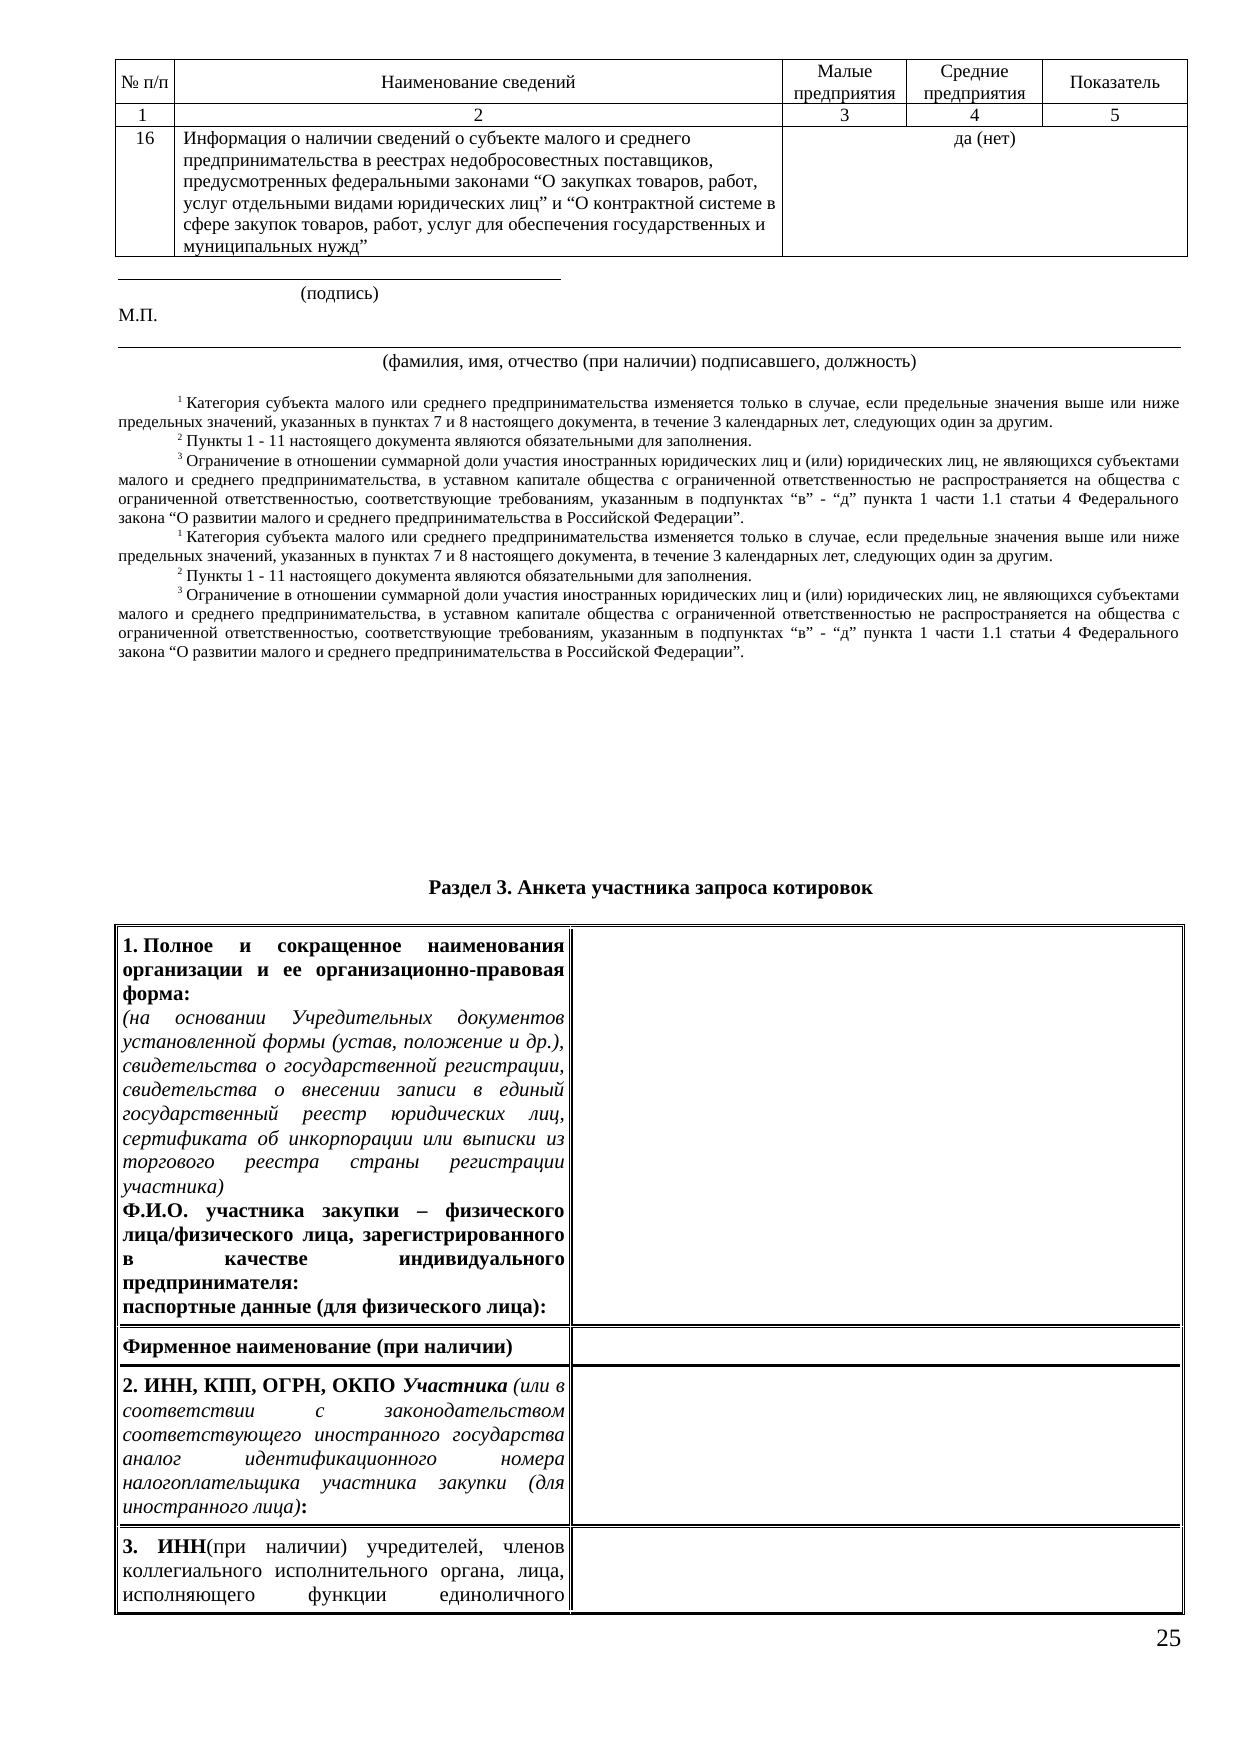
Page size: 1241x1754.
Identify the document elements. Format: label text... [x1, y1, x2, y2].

table_cell Фирменное наименование (при наличии) [118, 1324, 569, 1364]
table_cell 3 [783, 104, 906, 126]
text 2 Пункты 1 - 11 настоящего документа являются обязательными для заполнения. [118, 431, 1181, 450]
text 3 Ограничение в отношении суммарной доли участия иностранных юридических лиц и (или) юридических лиц, не являющихся субъектами малого и среднего предпринимательства, в уставном капитале общества с ограниченной ответственностью не распространяется на общества с ограниченной ответственностью, соответствующие требованиям, указанным в подпунктах “в” - “д” пункта 1 части 1.1 статьи 4 Федерального закона “О развитии малого и среднего предпринимательства в Российской Федерации”. [118, 450, 1181, 527]
table_header Средние предприятия [907, 60, 1042, 103]
table_header [571, 927, 1182, 1324]
text Раздел 3. Анкета участника запроса котировок [428, 875, 1181, 899]
table_cell 4 [907, 104, 1042, 126]
table_cell [571, 1524, 1182, 1612]
table_cell 5 [1043, 104, 1187, 126]
table_cell 1 2 [116, 104, 174, 126]
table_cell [118, 1524, 571, 1612]
text 1 Категория субъекта малого или среднего предпринимательства изменяется только в случае, если предельные значения выше или ниже предельных значений, указанных в пунктах 7 и 8 настоящего документа, в течение 3 календарных лет, следующих один за другим. [118, 527, 1181, 565]
table_cell Информация о наличии сведений о субъекте малого и среднего предпринимательства в реестрах недобросовестных поставщиков, предусмотренных федеральными законами “О закупках товаров, работ, услуг отдельными видами юридических лиц” и “О контрактной системе в сфере закупок товаров, работ, услуг для обеспечения государственных и муниципальных нужд” [175, 127, 782, 256]
text 3 Ограничение в отношении суммарной доли участия иностранных юридических лиц и (или) юридических лиц, не являющихся субъектами малого и среднего предпринимательства, в уставном капитале общества с ограниченной ответственностью не распространяется на общества с ограниченной ответственностью, соответствующие требованиям, указанным в подпунктах “в” - “д” пункта 1 части 1.1 статьи 4 Федерального закона “О развитии малого и среднего предпринимательства в Российской Федерации”. [118, 584, 1181, 661]
text 2 Пункты 1 - 11 настоящего документа являются обязательными для заполнения. [118, 565, 1181, 584]
text М.П. [118, 303, 1181, 325]
table_cell [573, 1324, 1182, 1364]
text (подпись) [118, 280, 561, 303]
table_header № п/п [116, 60, 174, 103]
text 1 Категория субъекта малого или среднего предпринимательства изменяется только в случае, если предельные значения выше или ниже предельных значений, указанных в пунктах 7 и 8 настоящего документа, в течение 3 календарных лет, следующих один за другим. [118, 393, 1181, 431]
table_cell да (нет) [783, 127, 1187, 256]
table_cell [573, 1364, 1182, 1524]
table_header 1. Полное и сокращенное наименования организации и ее организационно-правовая форма: (на основании Учредительных документов установленной формы (устав, положение и др.), свидетельства о государственной регистрации, свидетельства о внесении записи в единый государственный реестр юридических лиц, сертификата об инкорпорации или выписки из торгового реестра страны регистрации участника) Ф.И.О. участника закупки – физического лица/физического лица, зарегистрированного в качестве индивидуального предпринимателя: паспортные данные (для физического лица): [118, 925, 571, 1324]
table_cell 2 [175, 104, 782, 126]
table_cell 16 [116, 127, 174, 256]
table_header Показатель [1043, 60, 1187, 103]
table_cell 2. ИНН, КПП, ОГРН, ОКПО Участника (или в соответствии с законодательством соответствующего иностранного государства аналог идентификационного номера налогоплательщика участника закупки (для иностранного лица): [118, 1364, 569, 1524]
table_header Наименование сведений [175, 60, 782, 103]
text (фамилия, имя, отчество (при наличии) подписавшего, должность) [118, 348, 1181, 371]
table_header Малые предприятия [783, 60, 906, 103]
